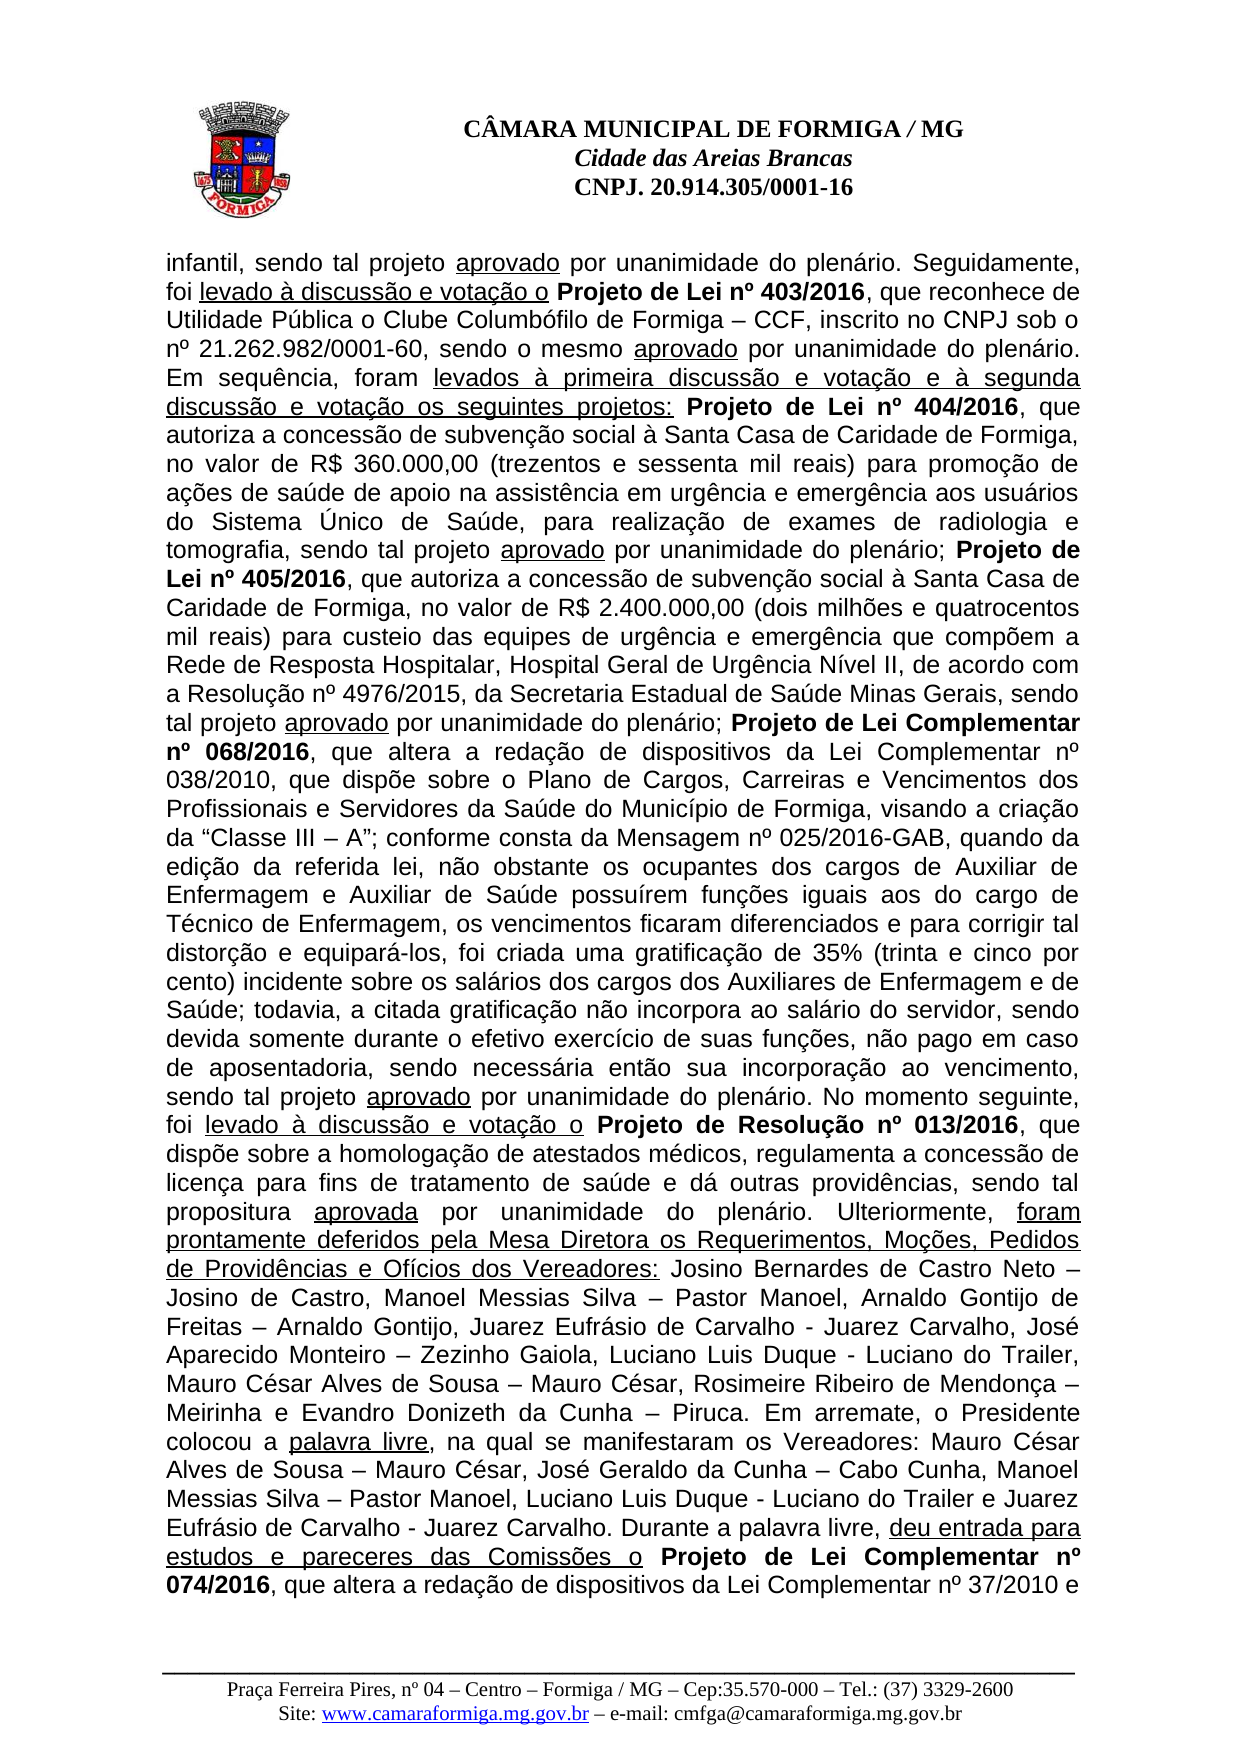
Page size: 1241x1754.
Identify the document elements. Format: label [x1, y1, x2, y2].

picture [192, 100, 291, 219]
text [166, 1251, 1081, 1599]
text [166, 213, 1081, 1250]
